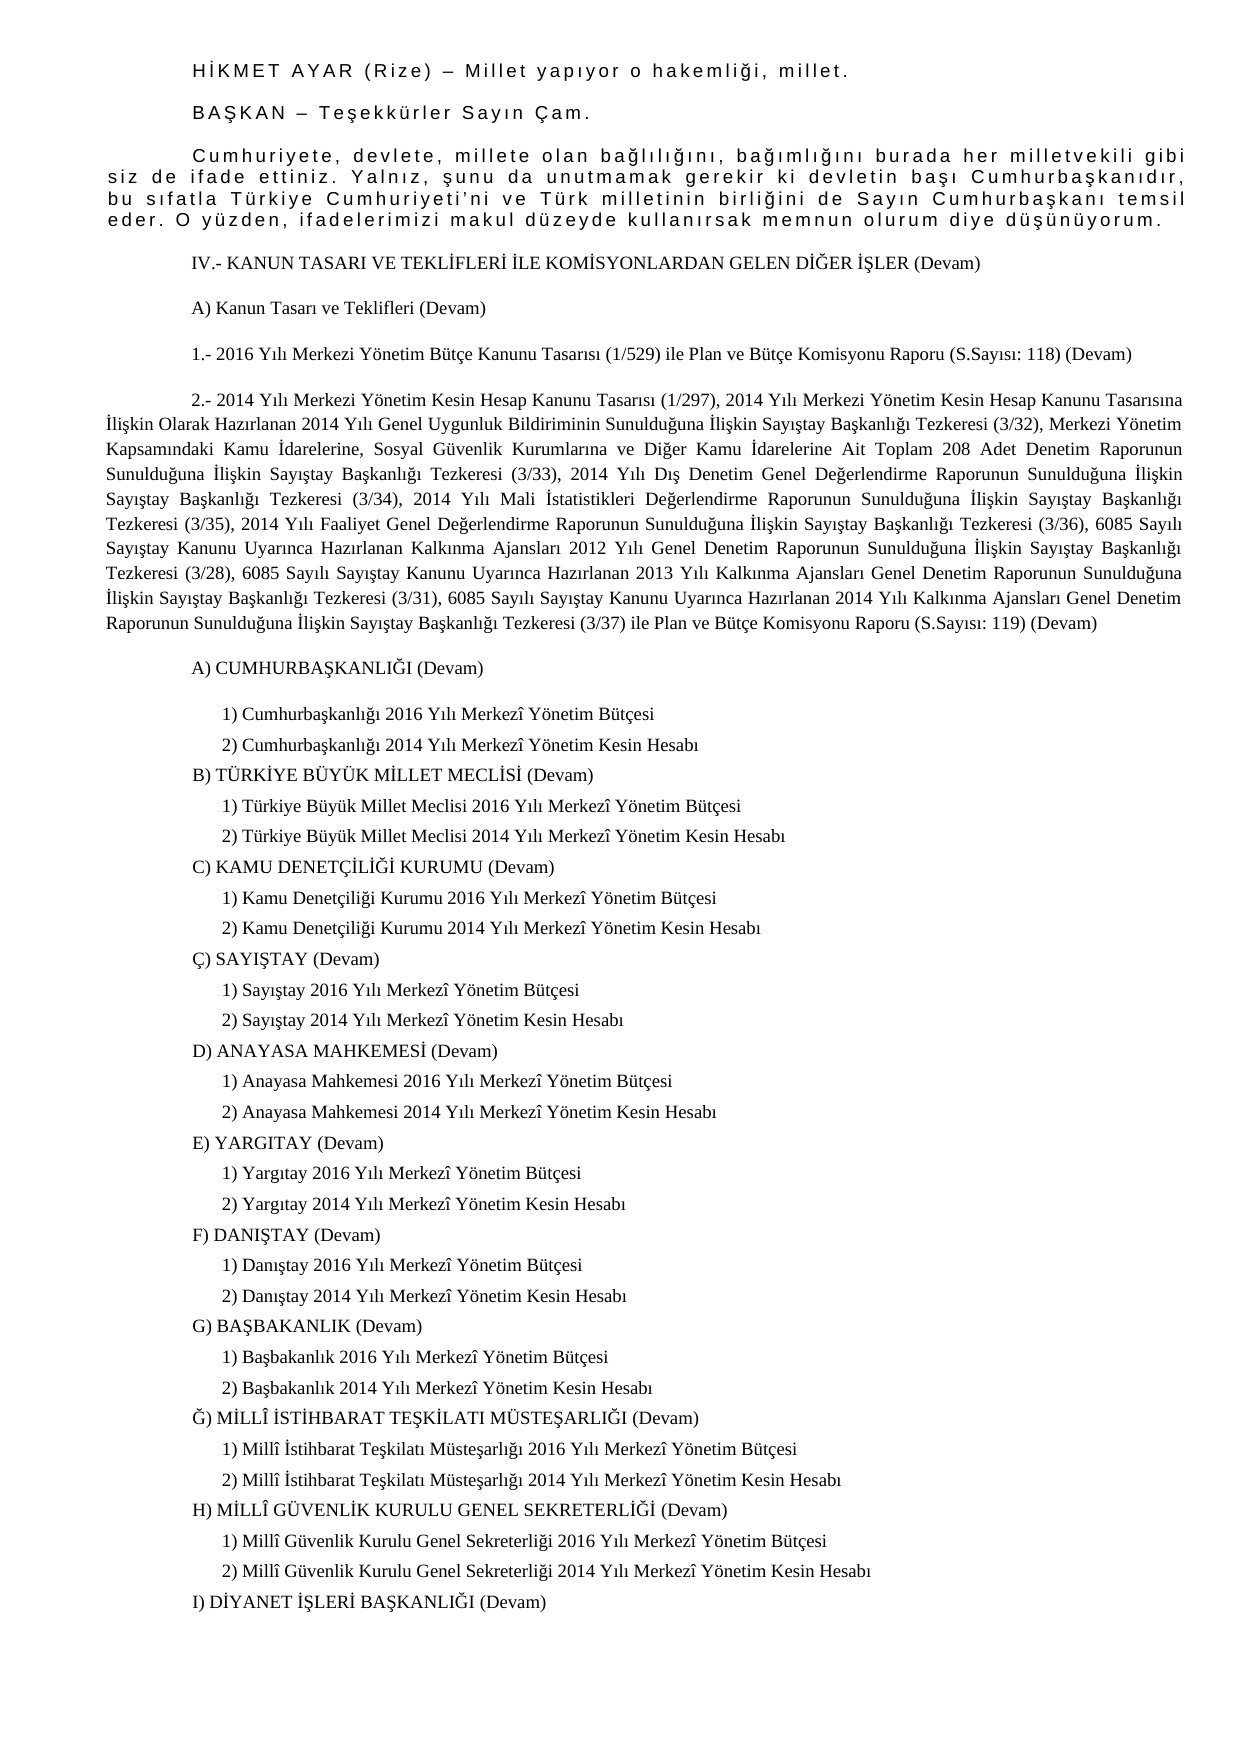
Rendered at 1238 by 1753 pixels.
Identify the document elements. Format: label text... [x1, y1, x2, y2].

text F) DANIŞTAY (Devam) [103, 1223, 1190, 1245]
text IV.- KANUN TASARI VE TEKLİFLERİ İLE KOMİSYONLARDAN GELEN DİĞER İŞLER (Devam) [106, 252, 1184, 273]
text 2) Türkiye Büyük Millet Meclisi 2014 Yılı Merkezî Yönetim Kesin Hesabı [103, 825, 1190, 847]
text Ğ) MİLLÎ İSTİHBARAT TEŞKİLATI MÜSTEŞARLIĞI (Devam) [103, 1407, 1190, 1429]
text 1) Türkiye Büyük Millet Meclisi 2016 Yılı Merkezî Yönetim Bütçesi [103, 795, 1190, 816]
text 2) Millî Güvenlik Kurulu Genel Sekreterliği 2014 Yılı Merkezî Yönetim Kesin Hesabı [103, 1560, 1190, 1582]
text C) KAMU DENETÇİLİĞİ KURUMU (Devam) [103, 856, 1190, 877]
text 1) Başbakanlık 2016 Yılı Merkezî Yönetim Bütçesi [103, 1346, 1190, 1367]
text 1) Danıştay 2016 Yılı Merkezî Yönetim Bütçesi [103, 1254, 1190, 1276]
text 2) Millî İstihbarat Teşkilatı Müsteşarlığı 2014 Yılı Merkezî Yönetim Kesin Hesabı [103, 1468, 1190, 1490]
text E) YARGITAY (Devam) [103, 1132, 1190, 1153]
text G) BAŞBAKANLIK (Devam) [103, 1315, 1190, 1337]
text B) TÜRKİYE BÜYÜK MİLLET MECLİSİ (Devam) [103, 764, 1190, 786]
text 1) Kamu Denetçiliği Kurumu 2016 Yılı Merkezî Yönetim Bütçesi [103, 887, 1190, 908]
text 1) Yargıtay 2016 Yılı Merkezî Yönetim Bütçesi [103, 1162, 1190, 1184]
text 2) Anayasa Mahkemesi 2014 Yılı Merkezî Yönetim Kesin Hesabı [103, 1101, 1190, 1122]
text I) DİYANET İŞLERİ BAŞKANLIĞI (Devam) [103, 1591, 1190, 1612]
text 2) Sayıştay 2014 Yılı Merkezî Yönetim Kesin Hesabı [103, 1009, 1190, 1031]
text 1.- 2016 Yılı Merkezi Yönetim Bütçe Kanunu Tasarısı (1/529) ile Plan ve Bütçe Komisyonu Raporu (S.Sayısı: 118) (Devam) [106, 343, 1184, 364]
text D) ANAYASA MAHKEMESİ (Devam) [103, 1040, 1190, 1061]
text 1) Cumhurbaşkanlığı 2016 Yılı Merkezî Yönetim Bütçesi [103, 703, 1190, 724]
text HİKMET AYAR (Rize) – Millet yapıyor o hakemliği, millet. [108, 60, 1186, 81]
text A) CUMHURBAŞKANLIĞI (Devam) [106, 657, 1184, 679]
text 2.- 2014 Yılı Merkezi Yönetim Kesin Hesap Kanunu Tasarısı (1/297), 2014 Yılı Merkezi Yönetim Kesin Hesap Kanunu Tasarısına İlişkin Olarak Hazırlanan 2014 Yılı Genel Uygunluk Bildiriminin Sunulduğuna İlişkin Sayıştay Başkanlığı Tezkeresi (3/32), Merkezi Yönetim Kapsamındaki Kamu İdarelerine, Sosyal Güvenlik Kurumlarına ve Diğer Kamu İdarelerine Ait Toplam 208 Adet Denetim Raporunun Sunulduğuna İlişkin Sayıştay Başkanlığı Tezkeresi (3/33), 2014 Yılı Dış Denetim Genel Değerlendirme Raporunun Sunulduğuna İlişkin Sayıştay Başkanlığı Tezkeresi (3/34), 2014 Yılı Mali İstatistikleri Değerlendirme Raporunun Sunulduğuna İlişkin Sayıştay Başkanlığı Tezkeresi (3/35), 2014 Yılı Faaliyet Genel Değerlendirme Raporunun Sunulduğuna İlişkin Sayıştay Başkanlığı Tezkeresi (3/36), 6085 Sayılı Sayıştay Kanunu Uyarınca Hazırlanan Kalkınma Ajansları 2012 Yılı Genel Denetim Raporunun Sunulduğuna İlişkin Sayıştay Başkanlığı Tezkeresi (3/28), 6085 Sayılı Sayıştay Kanunu Uyarınca Hazırlanan 2013 Yılı Kalkınma Ajansları Genel Denetim Raporunun Sunulduğuna İlişkin Sayıştay Başkanlığı Tezkeresi (3/31), 6085 Sayılı Sayıştay Kanunu Uyarınca Hazırlanan 2014 Yılı Kalkınma Ajansları Genel Denetim Raporunun Sunulduğuna İlişkin Sayıştay Başkanlığı Tezkeresi (3/37) ile Plan ve Bütçe Komisyonu Raporu (S.Sayısı: 119) (Devam) [106, 388, 1184, 633]
text 1) Millî Güvenlik Kurulu Genel Sekreterliği 2016 Yılı Merkezî Yönetim Bütçesi [103, 1530, 1190, 1551]
text 2) Danıştay 2014 Yılı Merkezî Yönetim Kesin Hesabı [103, 1285, 1190, 1306]
text A) Kanun Tasarı ve Teklifleri (Devam) [106, 297, 1184, 319]
text H) MİLLÎ GÜVENLİK KURULU GENEL SEKRETERLİĞİ (Devam) [103, 1499, 1190, 1521]
text Cumhuriyete, devlete, millete olan bağlılığını, bağımlığını burada her milletvekili gibi siz de ifade ettiniz. Yalnız, şunu da unutmamak gerekir ki devletin başı Cumhurbaşkanıdır, bu sıfatla Türkiye Cumhuriyeti’ni ve Türk milletinin birliğini de Sayın Cumhurbaşkanı temsil eder. O yüzden, ifadelerimizi makul düzeyde kullanırsak memnun olurum diye düşünüyorum. [108, 144, 1186, 231]
text 2) Cumhurbaşkanlığı 2014 Yılı Merkezî Yönetim Kesin Hesabı [103, 733, 1190, 755]
text 1) Anayasa Mahkemesi 2016 Yılı Merkezî Yönetim Bütçesi [103, 1070, 1190, 1092]
text 2) Kamu Denetçiliği Kurumu 2014 Yılı Merkezî Yönetim Kesin Hesabı [103, 917, 1190, 939]
text 1) Millî İstihbarat Teşkilatı Müsteşarlığı 2016 Yılı Merkezî Yönetim Bütçesi [103, 1438, 1190, 1459]
text BAŞKAN – Teşekkürler Sayın Çam. [108, 102, 1186, 124]
text 2) Başbakanlık 2014 Yılı Merkezî Yönetim Kesin Hesabı [103, 1377, 1190, 1398]
text 1) Sayıştay 2016 Yılı Merkezî Yönetim Bütçesi [103, 978, 1190, 1000]
text Ç) SAYIŞTAY (Devam) [103, 948, 1190, 969]
text 2) Yargıtay 2014 Yılı Merkezî Yönetim Kesin Hesabı [103, 1193, 1190, 1214]
